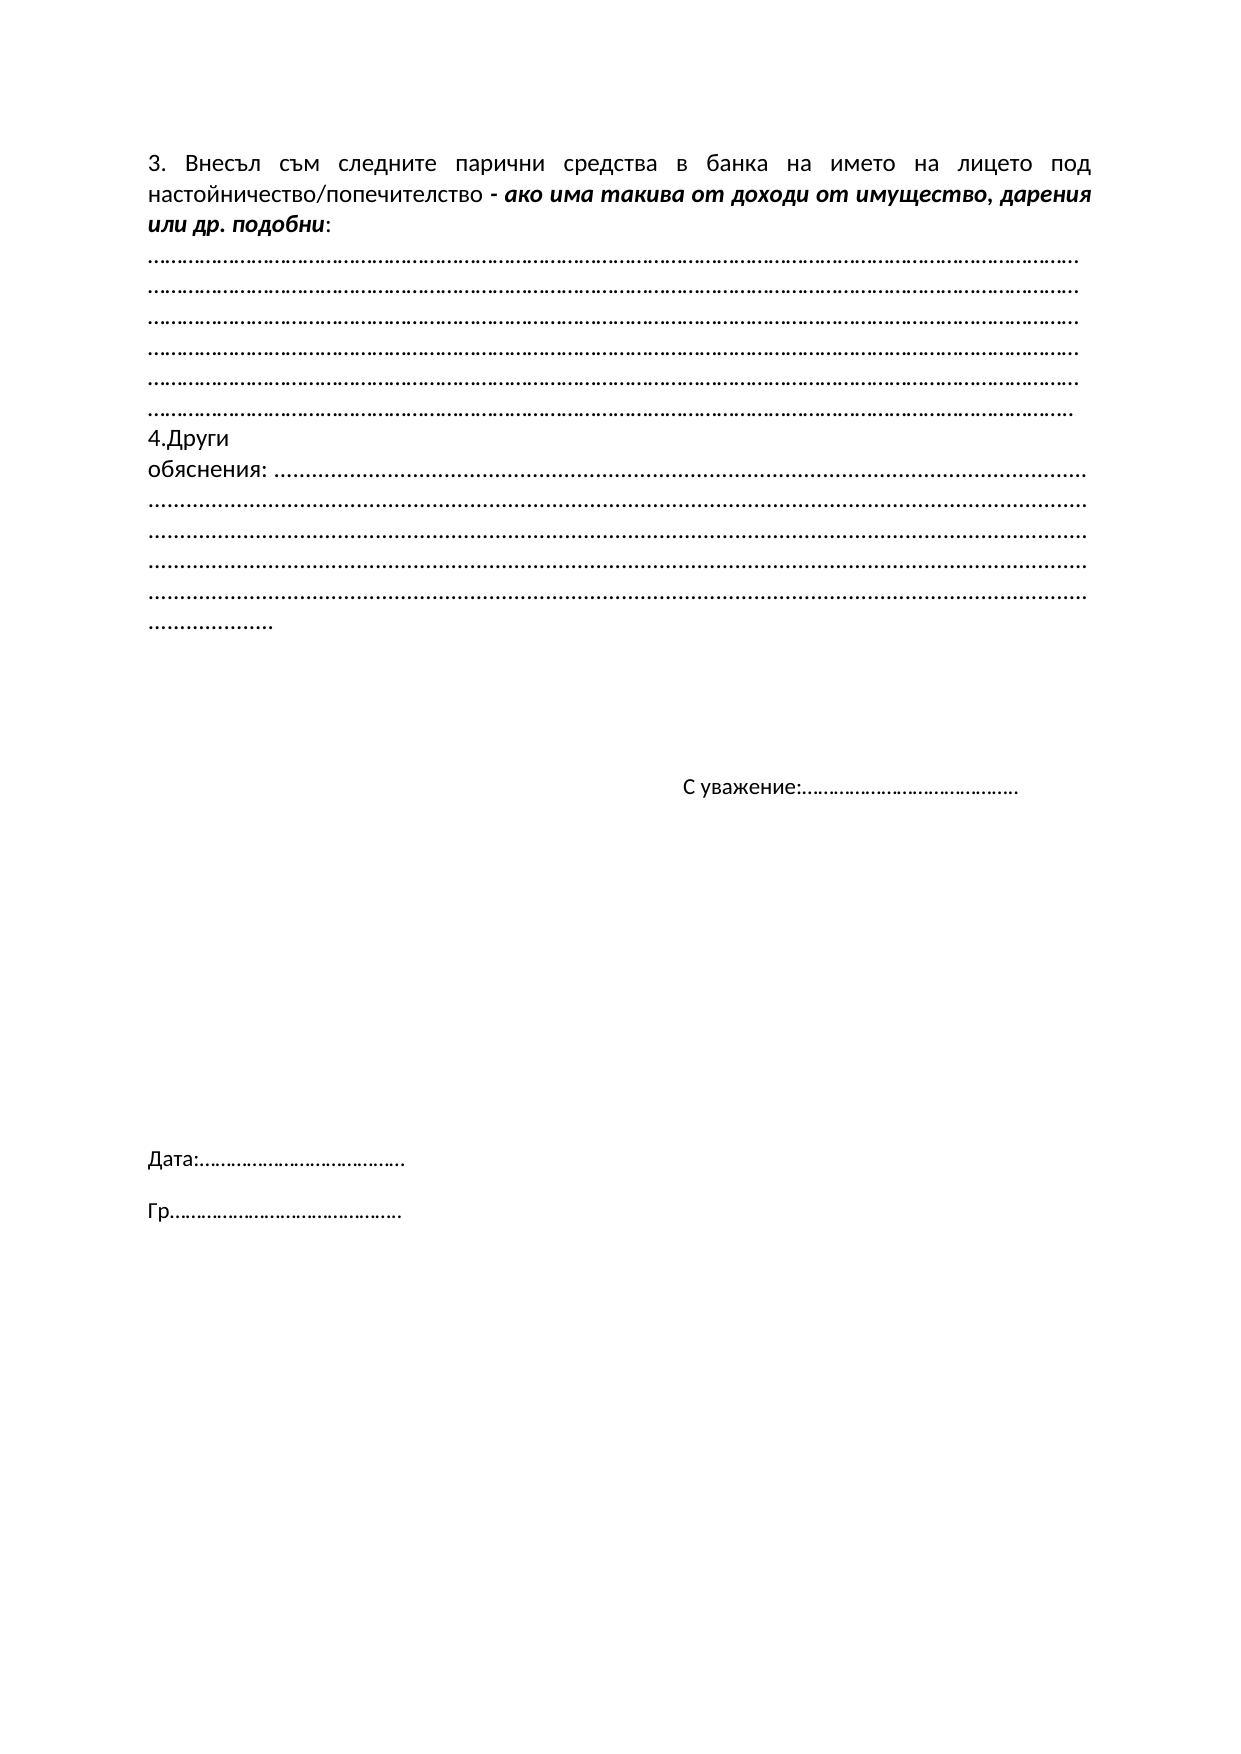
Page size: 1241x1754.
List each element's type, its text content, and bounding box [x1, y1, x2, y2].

text 4.Други обяснения: ......................................................................................................................................................................................................................................................................................................................................................................................................................................................................................................................................................................................................................................................................................................................................................................... [148, 422, 1093, 636]
text С уважение:………………………………….. [148, 772, 1093, 801]
text Гр…………………………………….. [148, 1197, 1093, 1225]
text …………………………………………………………………………………………………………………………………………………………………………………………………………………………………………………………………………………………………………………………………………………………………………………………………………………………………………………………………………………………………………………………………………………………………………………………………………………………………………………………………………………………………………………………………………………………………………………………………………………………………………………………………………………………….. [148, 239, 1093, 422]
text 3. Внесъл съм следните парични средства в банка на името на лицето под настойничество/попечителство - ако има такива от доходи от имущество, дарения или др. подобни: [148, 148, 1093, 239]
text Дата:………………………………… [148, 1144, 1093, 1172]
